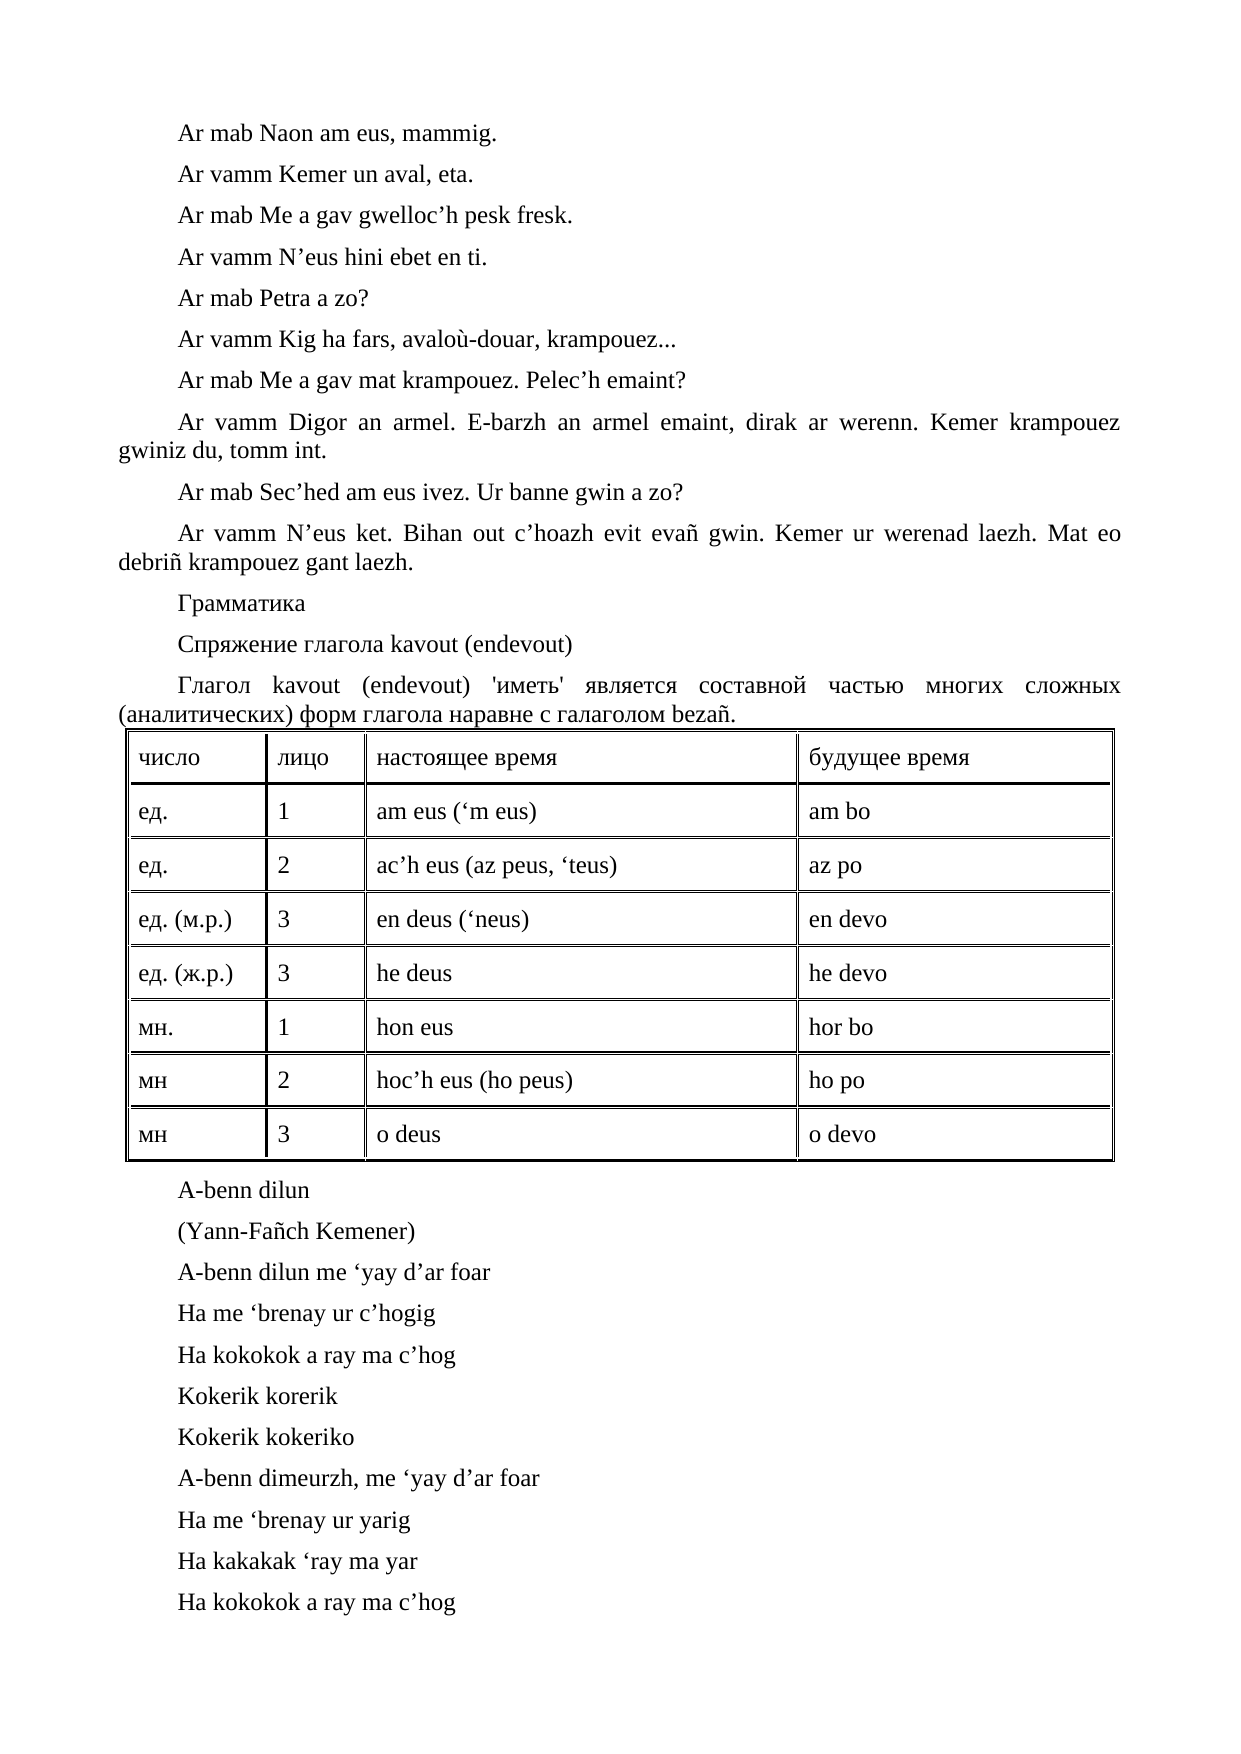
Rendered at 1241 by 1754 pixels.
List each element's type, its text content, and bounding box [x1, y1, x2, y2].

text Ha me ‘brenay ur yarig [118, 1505, 1122, 1533]
table_cell am bo [799, 782, 1112, 836]
table_header лицо [266, 732, 366, 782]
text Ar vamm Kig ha fars, avaloù-douar, krampouez... [118, 324, 1122, 353]
text Ha me ‘brenay ur c’hogig [118, 1298, 1122, 1327]
table_cell мн. [129, 998, 265, 1051]
table_cell hor bo [799, 998, 1112, 1051]
table_cell 3 [268, 947, 364, 997]
table_cell 2 [268, 1055, 364, 1105]
table_cell 3 [266, 1109, 366, 1159]
text Глагол kavout (endevout) 'иметь' является составной частью многих сложных (аналитических) форм глагола наравне с галаголом bezañ. [118, 671, 1122, 728]
table_cell ед. [129, 782, 265, 836]
table_cell ед. [127, 836, 266, 890]
table_cell o deus [366, 1109, 798, 1159]
table_cell hoc’h eus (ho peus) [367, 1055, 796, 1105]
table_cell he devo [799, 944, 1112, 997]
table_cell en deus (‘neus) [367, 893, 796, 943]
table_header число [129, 732, 266, 782]
table_cell hon eus [367, 1001, 796, 1051]
table_header настоящее время [366, 732, 798, 782]
table_cell en devo [798, 890, 1113, 943]
text (Yann-Fañch Kemener) [118, 1216, 1122, 1245]
text A-benn dilun me ‘yay d’ar foar [118, 1257, 1122, 1286]
table_cell he deus [367, 947, 796, 997]
text Ha kakakak ‘ray ma yar [118, 1546, 1122, 1575]
text Ha kokokok a ray ma c’hog [118, 1340, 1122, 1368]
text A-benn dimeurzh, me ‘yay d’ar foar [118, 1463, 1122, 1492]
text Ar vamm Kemer un aval, eta. [118, 159, 1122, 188]
text Ar vamm N’eus ket. Bihan out c’hoazh evit evañ gwin. Kemer ur werenad laezh. Mat eo debriñ krampouez gant laezh. [118, 518, 1122, 576]
text Ar vamm N’eus hini ebet en ti. [118, 242, 1122, 271]
table_header будущее время [798, 732, 1112, 782]
text Ar mab Petra a zo? [118, 283, 1122, 312]
table_cell am eus (‘m eus) [367, 785, 796, 836]
table_cell 1 [268, 1001, 364, 1051]
table_cell 3 [268, 893, 364, 943]
table_cell 1 [268, 785, 364, 836]
text Ha kokokok a ray ma c’hog [118, 1587, 1122, 1616]
text Ar mab Naon am eus, mammig. [118, 118, 1122, 147]
table_cell мн [129, 1051, 265, 1105]
text Ar mab Me a gav mat krampouez. Pelec’h emaint? [118, 366, 1122, 394]
table_cell 2 [268, 839, 364, 890]
table_cell ac’h eus (az peus, ‘teus) [367, 839, 796, 890]
text Ar vamm Digor an armel. E-barzh an armel emaint, dirak ar werenn. Kemer krampouez gwiniz du, tomm int. [118, 407, 1122, 464]
table_cell ед. (ж.р.) [129, 944, 265, 997]
text Ar mab Me a gav gwelloc’h pesk fresk. [118, 201, 1122, 229]
text A-benn dilun [118, 1175, 1122, 1203]
table_cell ho po [799, 1051, 1112, 1105]
table_cell ед. (м.р.) [127, 890, 266, 943]
text Спряжение глагола kavout (endevout) [118, 629, 1122, 658]
table_cell мн [129, 1105, 266, 1159]
table_cell az po [798, 836, 1113, 890]
text Kokerik kokeriko [118, 1422, 1122, 1451]
text Грамматика [118, 588, 1122, 617]
text Kokerik korerik [118, 1381, 1122, 1410]
table_cell o devo [798, 1105, 1112, 1159]
text Ar mab Sec’hed am eus ivez. Ur banne gwin a zo? [118, 477, 1122, 506]
